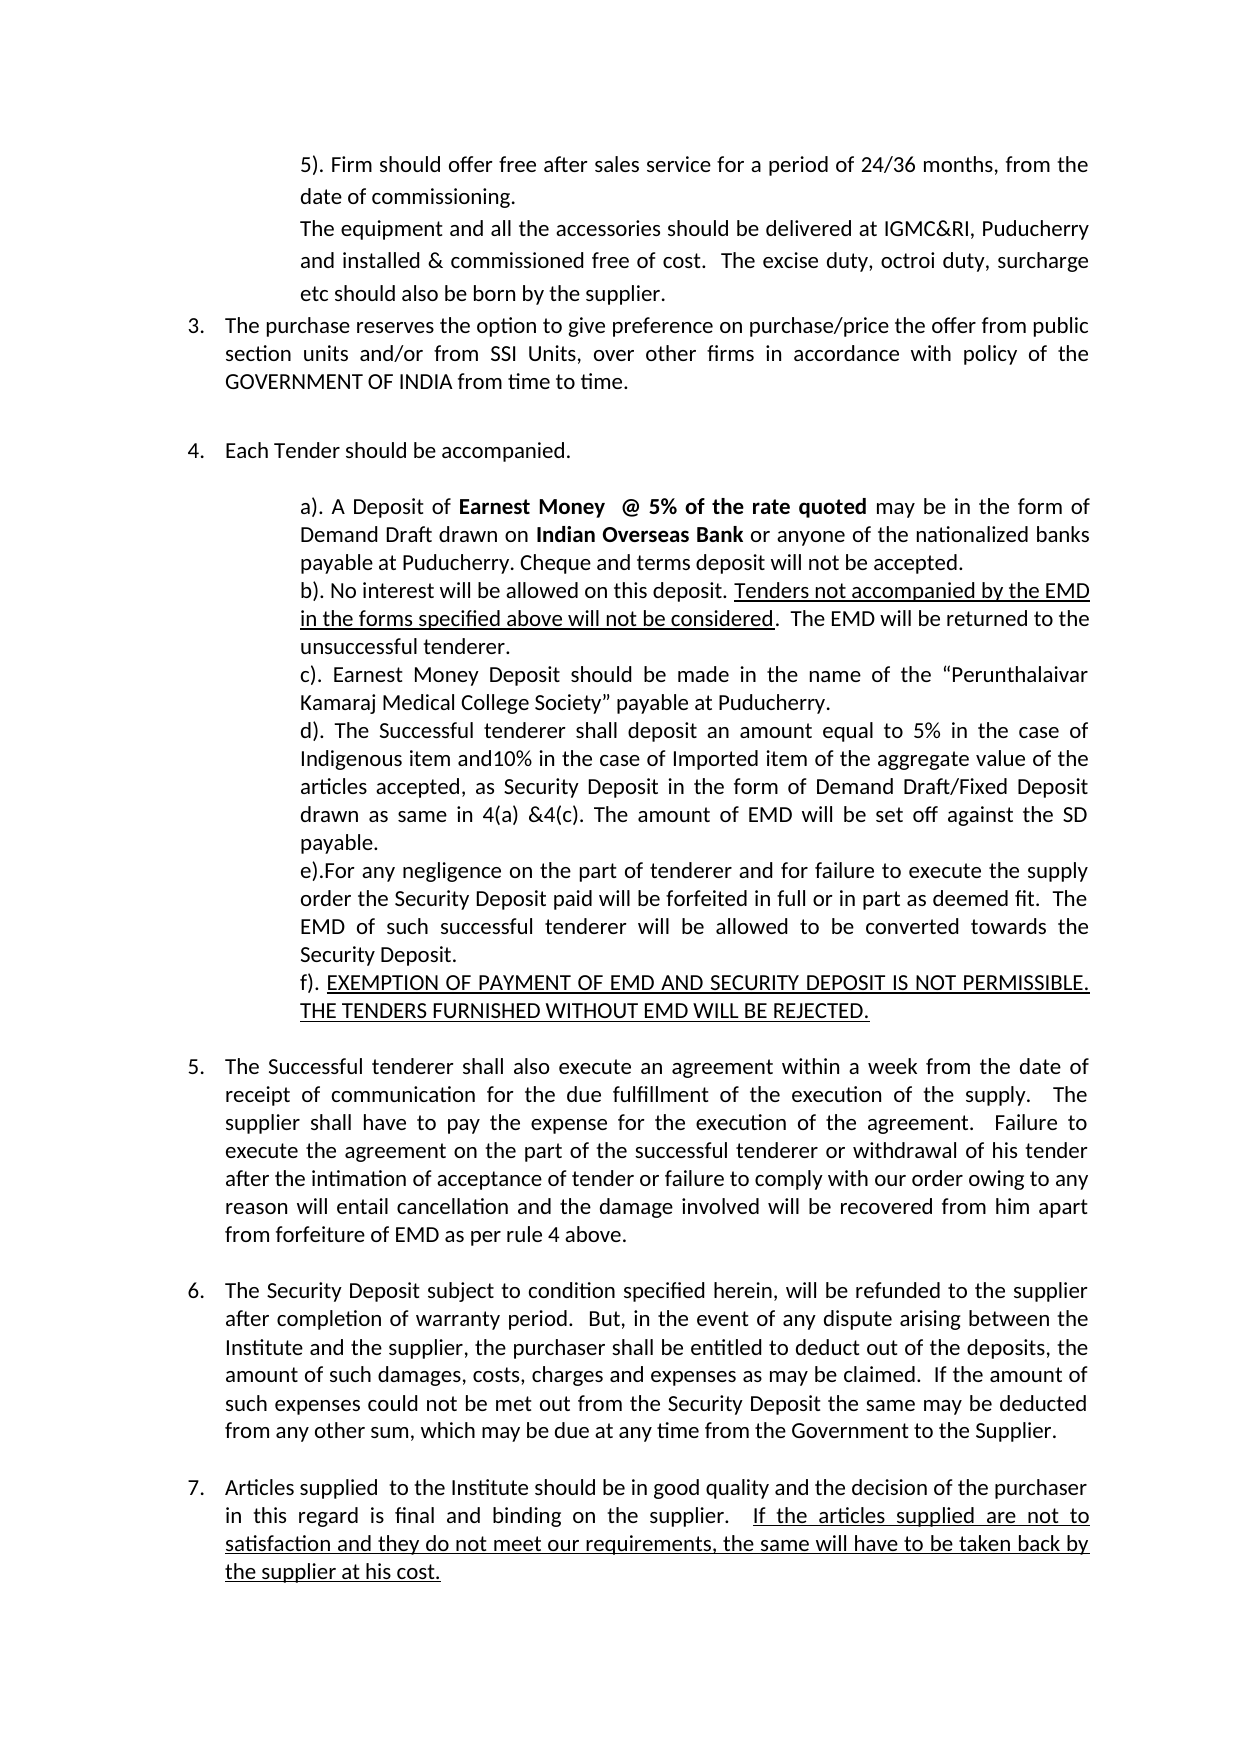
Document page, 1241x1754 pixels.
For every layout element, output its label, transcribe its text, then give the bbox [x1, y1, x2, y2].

list 5). Firm should offer free after sales service for a period of 24/36 months, from the date of commissioning. [300, 150, 1090, 210]
list c). Earnest Money Deposit should be made in the name of the “Perunthalaivar Kamaraj Medical College Society” payable at Puducherry. [300, 660, 1090, 716]
list The purchase reserves the option to give preference on purchase/price the offer from public section units and/or from SSI Units, over other firms in accordance with policy of the GOVERNMENT OF INDIA from time to time. [187, 311, 1090, 395]
list f). EXEMPTION OF PAYMENT OF EMD AND SECURITY DEPOSIT IS NOT PERMISSIBLE. THE TENDERS FURNISHED WITHOUT EMD WILL BE REJECTED. [300, 968, 1090, 1024]
list a). A Deposit of Earnest Money @ 5% of the rate quoted may be in the form of Demand Draft drawn on Indian Overseas Bank or anyone of the nationalized banks payable at Puducherry. Cheque and terms deposit will not be accepted. [300, 492, 1090, 576]
list Articles supplied to the Institute should be in good quality and the decision of the purchaser in this regard is final and binding on the supplier. If the articles supplied are not to satisfaction and they do not meet our requirements, the same will have to be taken back by the supplier at his cost. [187, 1473, 1090, 1585]
list The equipment and all the accessories should be delivered at IGMC&RI, Puducherry and installed & commissioned free of cost. The excise duty, octroi duty, surcharge etc should also be born by the supplier. [300, 214, 1090, 307]
list e).For any negligence on the part of tenderer and for failure to execute the supply order the Security Deposit paid will be forfeited in full or in part as deemed fit. The EMD of such successful tenderer will be allowed to be converted towards the Security Deposit. [300, 856, 1090, 968]
list b). No interest will be allowed on this deposit. Tenders not accompanied by the EMD in the forms specified above will not be considered. The EMD will be returned to the unsuccessful tenderer. [300, 576, 1090, 660]
list The Successful tenderer shall also execute an agreement within a week from the date of receipt of communication for the due fulfillment of the execution of the supply. The supplier shall have to pay the expense for the execution of the agreement. Failure to execute the agreement on the part of the successful tenderer or withdrawal of his tender after the intimation of acceptance of tender or failure to comply with our order owing to any reason will entail cancellation and the damage involved will be recovered from him apart from forfeiture of EMD as per rule 4 above. [187, 1052, 1090, 1248]
list The Security Deposit subject to condition specified herein, will be refunded to the supplier after completion of warranty period. But, in the event of any dispute arising between the Institute and the supplier, the purchaser shall be entitled to deduct out of the deposits, the amount of such damages, costs, charges and expenses as may be claimed. If the amount of such expenses could not be met out from the Security Deposit the same may be deducted from any other sum, which may be due at any time from the Government to the Supplier. [187, 1277, 1090, 1445]
list Each Tender should be accompanied. [187, 436, 1090, 464]
list d). The Successful tenderer shall deposit an amount equal to 5% in the case of Indigenous item and10% in the case of Imported item of the aggregate value of the articles accepted, as Security Deposit in the form of Demand Draft/Fixed Deposit drawn as same in 4(a) &4(c). The amount of EMD will be set off against the SD payable. [300, 716, 1090, 856]
